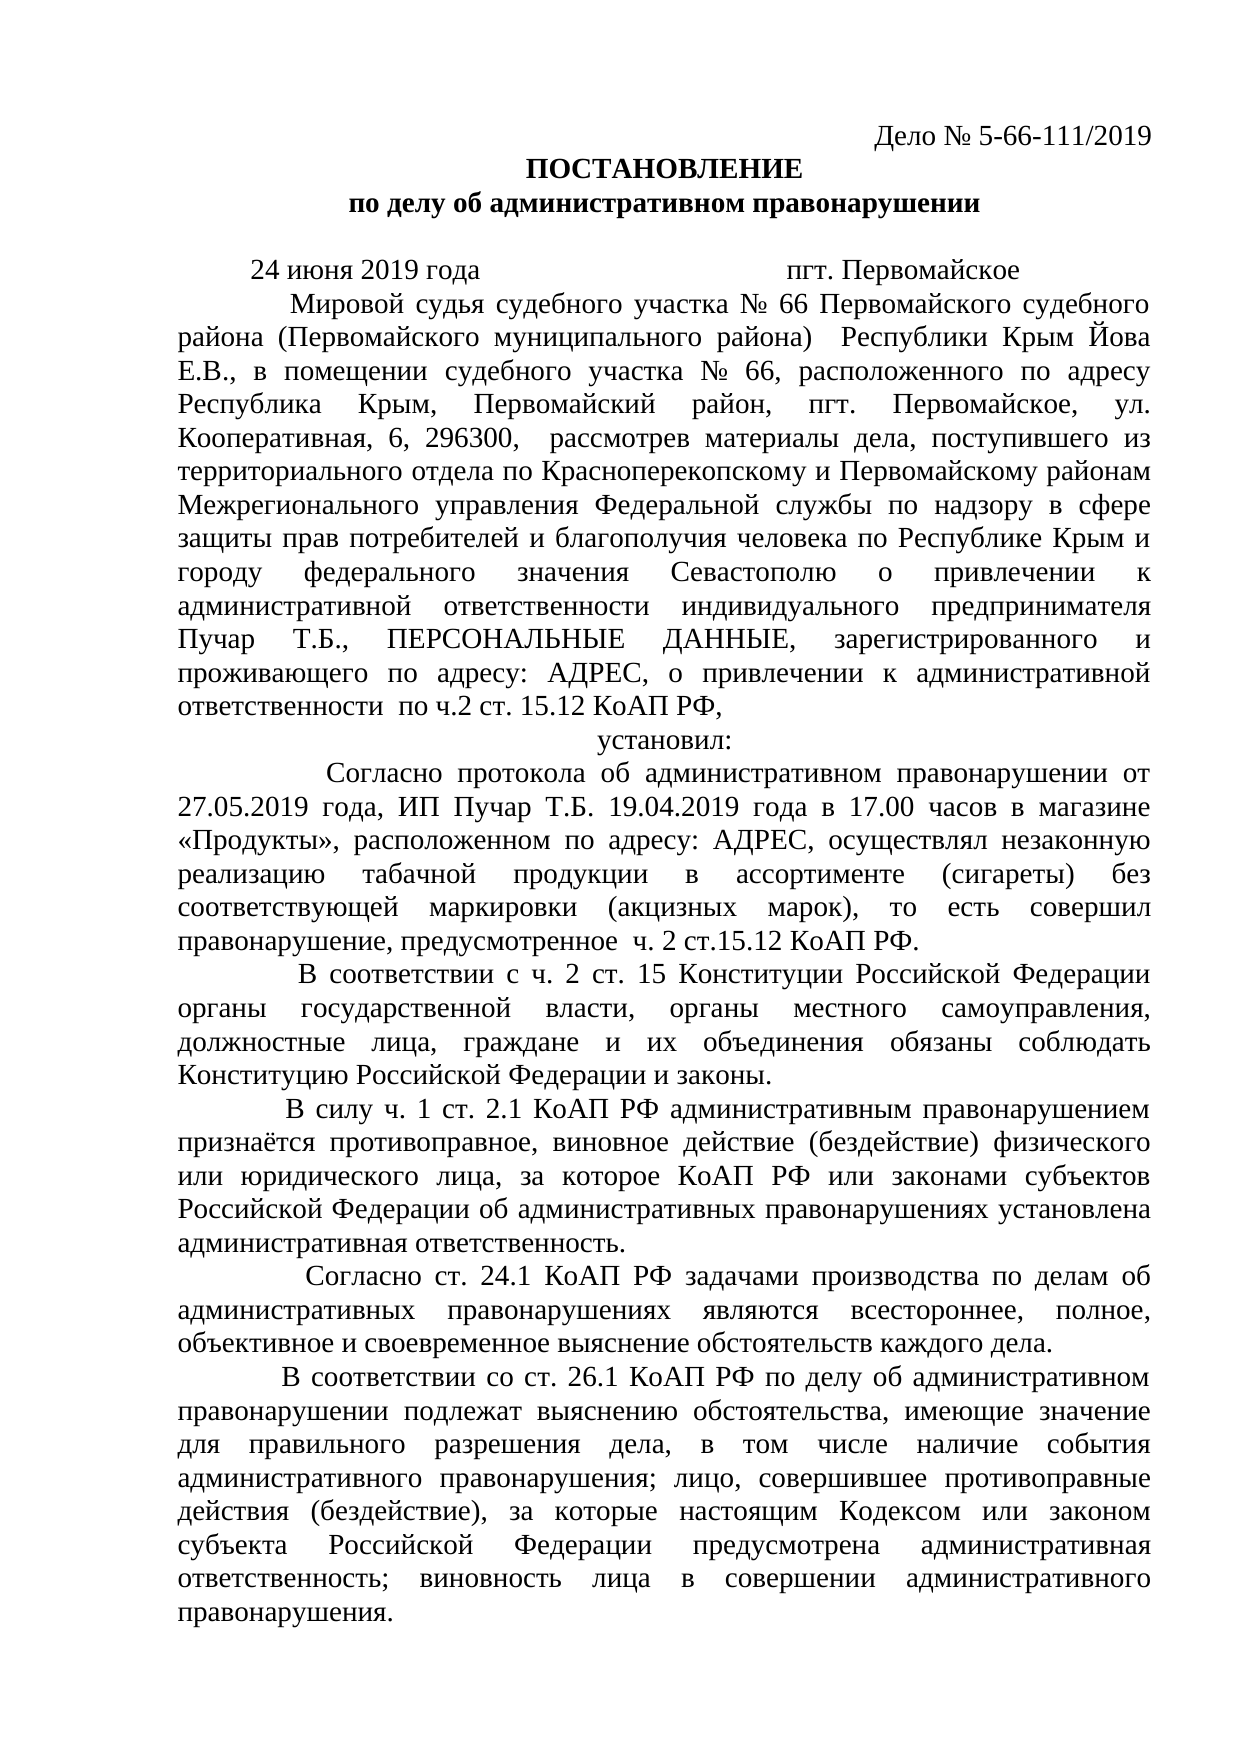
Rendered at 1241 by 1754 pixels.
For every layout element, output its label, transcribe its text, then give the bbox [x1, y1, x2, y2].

text по делу об административном правонарушении [177, 185, 1152, 219]
text В соответствии с ч. 2 ст. 15 Конституции Российской Федерации органы государственной власти, органы местного самоуправления, должностные лица, граждане и их объединения обязаны соблюдать Конституцию Российской Федерации и законы. [177, 957, 1152, 1091]
text 24 июня 2019 года пгт. Первомайское [177, 252, 1152, 286]
text Мировой судья судебного участка № 66 Первомайского судебного района (Первомайского муниципального района) Республики Крым Йова Е.В., в помещении судебного участка № 66, расположенного по адресу Республика Крым, Первомайский район, пгт. Первомайское, ул. Кооперативная, 6, 296300, рассмотрев материалы дела, поступившего из территориального отдела по Красноперекопскому и Первомайскому районам Межрегионального управления Федеральной службы по надзору в сфере защиты прав потребителей и благополучия человека по Республике Крым и городу федерального значения Севастополю о привлечении к административной ответственности индивидуального предпринимателя Пучар Т.Б., ПЕРСОНАЛЬНЫЕ ДАННЫЕ, зарегистрированного и проживающего по адресу: АДРЕС, о привлечении к административной ответственности по ч.2 ст. 15.12 КоАП РФ, [177, 286, 1152, 722]
text Согласно протокола об административном правонарушении от 27.05.2019 года, ИП Пучар Т.Б. 19.04.2019 года в 17.00 часов в магазине «Продукты», расположенном по адресу: АДРЕС, осуществлял незаконную реализацию табачной продукции в ассортименте (сигареты) без соответствующей маркировки (акцизных марок), то есть совершил правонарушение, предусмотренное ч. 2 ст.15.12 КоАП РФ. [177, 755, 1152, 957]
text В соответствии со ст. 26.1 КоАП РФ по делу об административном правонарушении подлежат выяснению обстоятельства, имеющие значение для правильного разрешения дела, в том числе наличие события административного правонарушения; лицо, совершившее противоправные действия (бездействие), за которые настоящим Кодексом или законом субъекта Российской Федерации предусмотрена административная ответственность; виновность лица в совершении административного правонарушения. [177, 1359, 1152, 1627]
text установил: [177, 722, 1152, 755]
text ПОСТАНОВЛЕНИЕ [177, 152, 1152, 185]
text Согласно ст. 24.1 КоАП РФ задачами производства по делам об административных правонарушениях являются всестороннее, полное, объективное и своевременное выяснение обстоятельств каждого дела. [177, 1258, 1152, 1359]
text В силу ч. 1 ст. 2.1 КоАП РФ административным правонарушением признаётся противоправное, виновное действие (бездействие) физического или юридического лица, за которое КоАП РФ или законами субъектов Российской Федерации об административных правонарушениях установлена административная ответственность. [177, 1091, 1152, 1258]
text Дело № 5-66-111/2019 [177, 118, 1152, 152]
